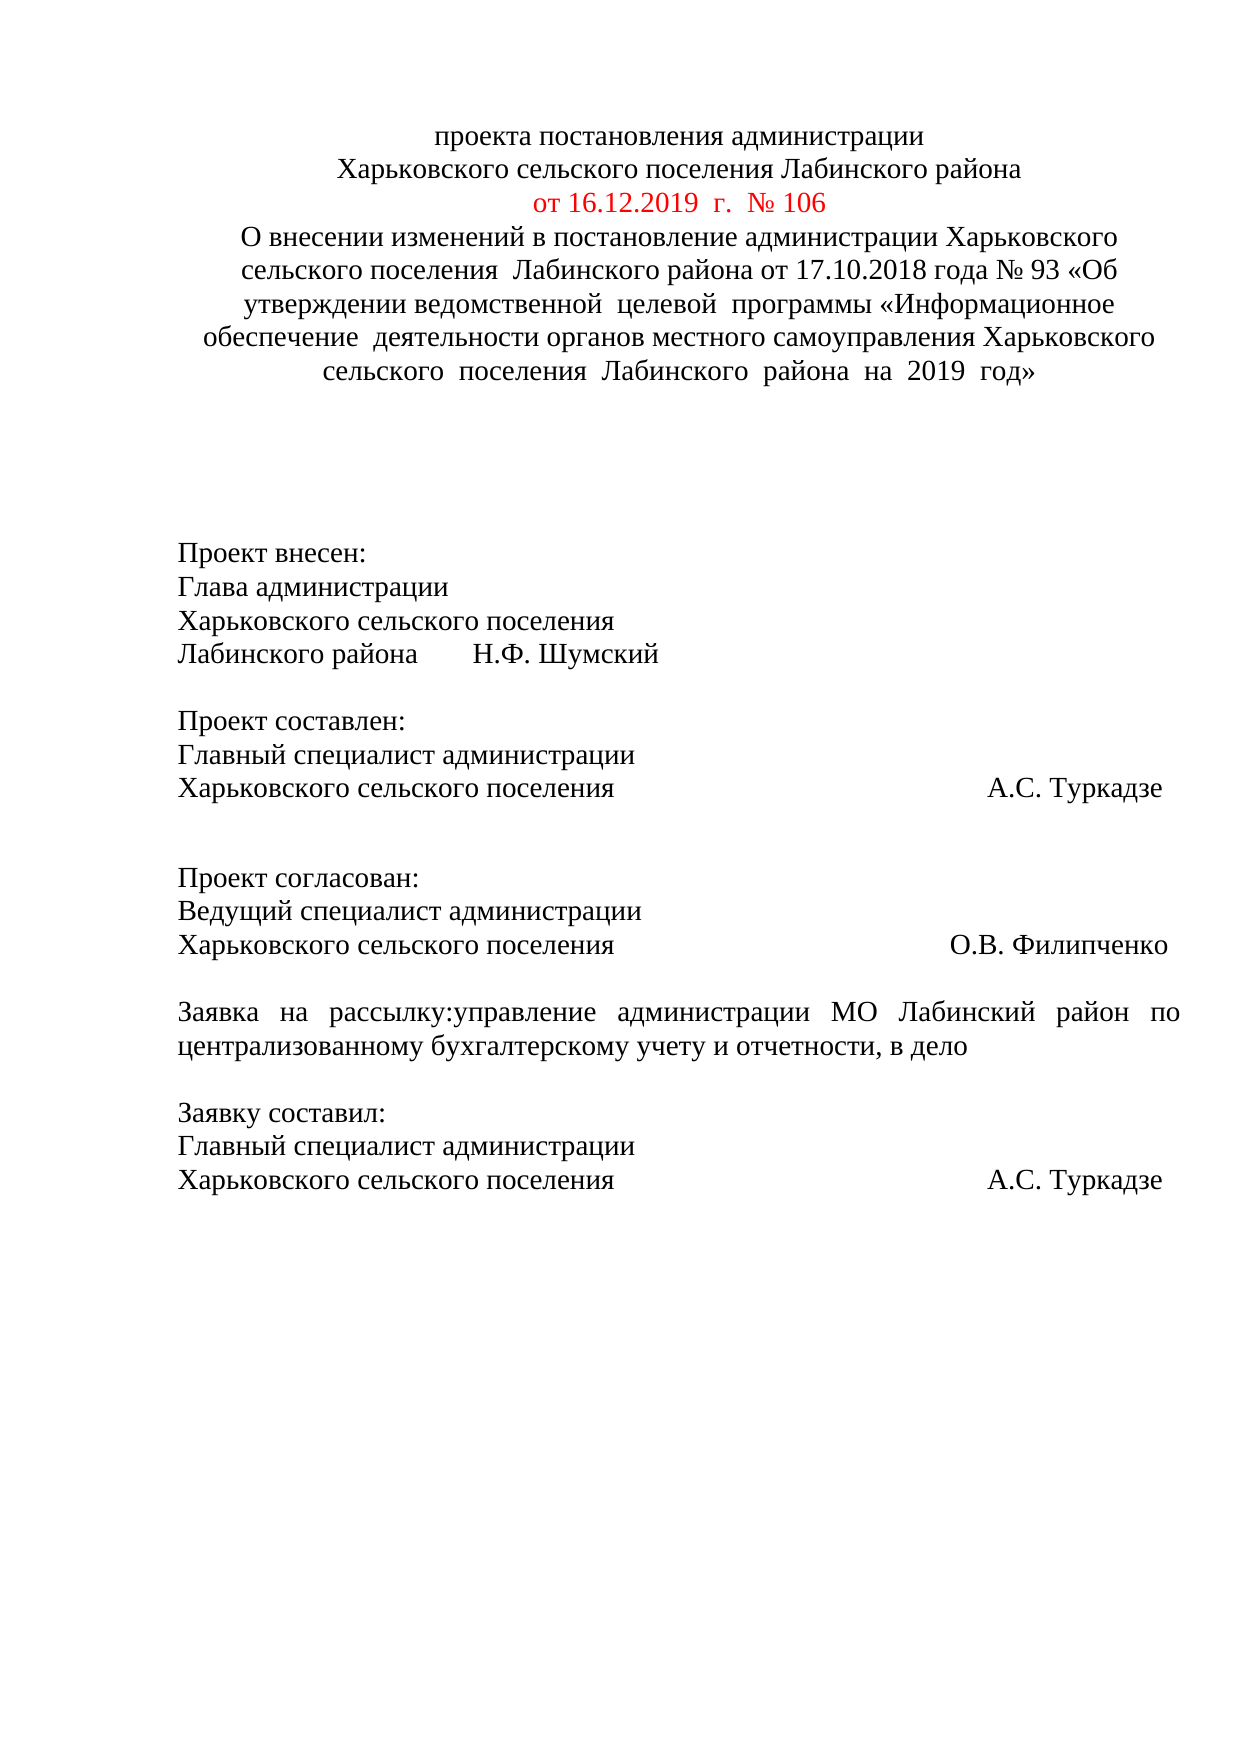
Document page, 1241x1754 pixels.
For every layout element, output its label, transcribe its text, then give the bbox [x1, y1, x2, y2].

text Харьковского сельского поселения [177, 603, 1181, 636]
text Харьковского сельского поселения Лабинского района [177, 152, 1181, 185]
text Глава администрации [177, 569, 1181, 603]
text Главный специалист администрации [177, 737, 1181, 770]
text Проект составлен: [177, 703, 1181, 737]
text Харьковского сельского поселения О.В. Филипченко [177, 927, 1181, 961]
text Заявка на рассылку:управление администрации МО Лабинский район по централизованному бухгалтерскому учету и отчетности, в дело [177, 994, 1181, 1061]
text Лабинского района Н.Ф. Шумский [177, 636, 1181, 670]
text Харьковского сельского поселения А.С. Туркадзе [177, 770, 1181, 804]
text Заявку составил: [177, 1095, 1181, 1128]
text Ведущий специалист администрации [177, 893, 1181, 927]
text Харьковского сельского поселения А.С. Туркадзе [177, 1162, 1181, 1195]
text Проект согласован: [177, 860, 1176, 893]
text Главный специалист администрации [177, 1128, 1181, 1162]
text О внесении изменений в постановление администрации Харьковского сельского поселения Лабинского района от 17.10.2018 года № 93 «Об утверждении ведомственной целевой программы «Информационное обеспечение деятельности органов местного самоуправления Харьковского сельского поселения Лабинского района на 2019 год» [177, 219, 1181, 386]
text от 16.12.2019 г. № 106 [177, 185, 1181, 219]
text Проект внесен: [177, 536, 1181, 569]
text проекта постановления администрации [177, 118, 1181, 152]
